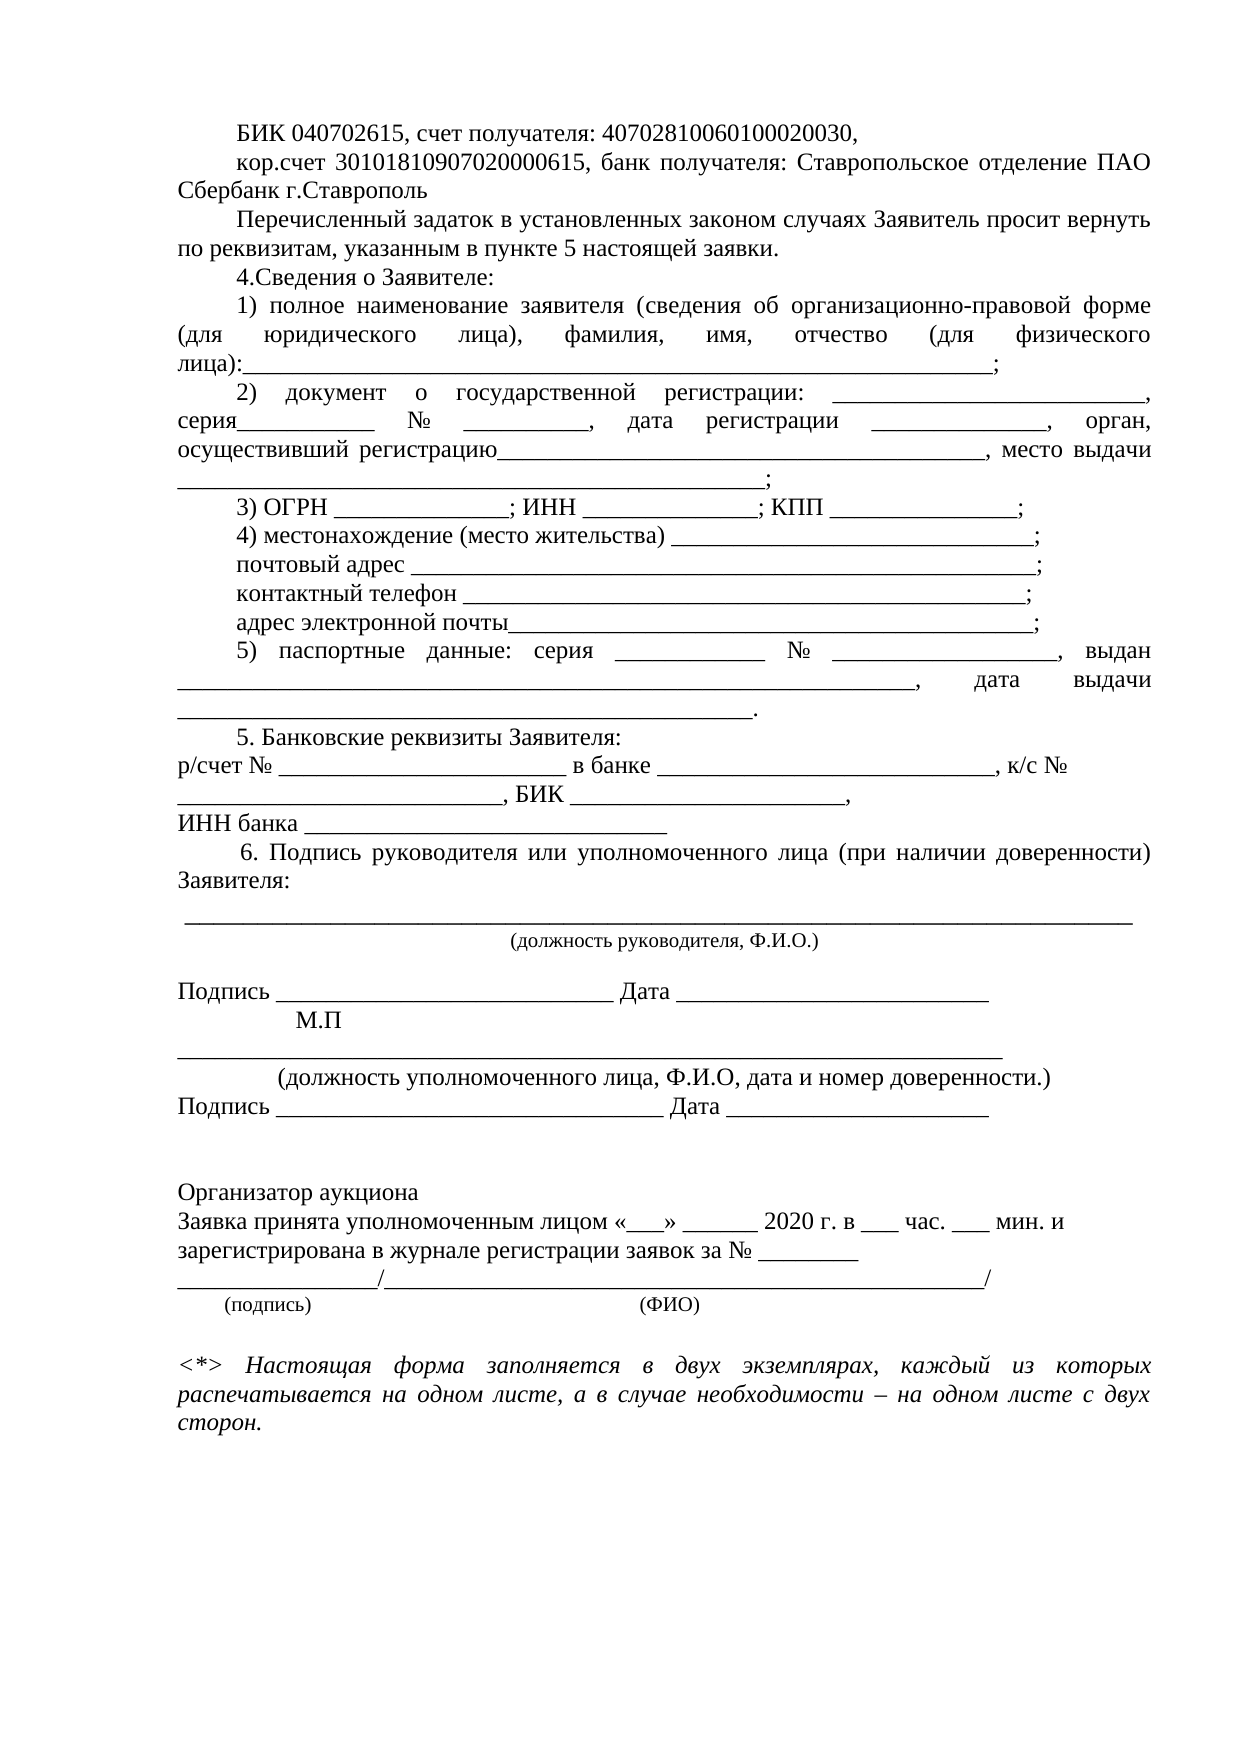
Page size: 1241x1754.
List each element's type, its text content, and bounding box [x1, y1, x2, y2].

text БИК 040702615, счет получателя: 40702810060100020030, [177, 118, 1152, 147]
text М.П [295, 1005, 1152, 1033]
text (подпись) (ФИО) [177, 1292, 1152, 1316]
text 4) местонахождение (место жительства) _____________________________; [177, 521, 1152, 549]
text почтовый адрес __________________________________________________; [177, 549, 1152, 578]
text 2) документ о государственной регистрации: _________________________, серия___________ № __________, дата регистрации ______________, орган, осуществивший регистрацию_______________________________________, место выдачи _______________________________________________; [177, 377, 1152, 492]
text 4.Сведения о Заявителе: [177, 262, 1152, 291]
text (должность руководителя, Ф.И.О.) [177, 928, 1152, 952]
text _________________________________________________________________ [177, 894, 1152, 928]
text 6. Подпись руководителя или уполномоченного лица (при наличии доверенности) Заявителя: [177, 837, 1152, 894]
text адрес электронной почты__________________________________________; [177, 607, 1152, 636]
text ИНН банка _____________________________ [177, 808, 1152, 837]
text 3) ОГРН ______________; ИНН ______________; КПП _______________; [177, 492, 1152, 521]
text р/счет № _______________________ в банке ___________________________, к/с № __________________________, БИК ______________________, [177, 751, 1152, 808]
text контактный телефон _____________________________________________; [177, 578, 1152, 607]
text __________________________________________________________________ [177, 1033, 1152, 1062]
text Организатор аукциона [177, 1177, 1152, 1206]
text <*> Настоящая форма заполняется в двух экземплярах, каждый из которых распечатывается на одном листе, а в случае необходимости – на одном листе с двух сторон. [177, 1350, 1152, 1436]
text Подпись _______________________________ Дата _____________________ [177, 1091, 1152, 1120]
text Подпись ___________________________ Дата _________________________ [177, 976, 1152, 1005]
text ________________/________________________________________________/ [177, 1263, 1152, 1292]
text кор.счет 30101810907020000615, банк получателя: Ставропольское отделение ПАО Сбербанк г.Ставрополь [177, 147, 1152, 204]
text 1) полное наименование заявителя (сведения об организационно-правовой форме (для юридического лица), фамилия, имя, отчество (для физического лица):____________________________________________________________; [177, 291, 1152, 377]
text Перечисленный задаток в установленных законом случаях Заявитель просит вернуть по реквизитам, указанным в пункте 5 настоящей заявки. [177, 204, 1152, 262]
text 5) паспортные данные: серия ____________ № __________________, выдан ___________________________________________________________, дата выдачи ______________________________________________. [177, 636, 1152, 722]
text (должность уполномоченного лица, Ф.И.О, дата и номер доверенности.) [177, 1062, 1152, 1091]
text 5. Банковские реквизиты Заявителя: [177, 722, 1152, 751]
text Заявка принята уполномоченным лицом «___» ______ 2020 г. в ___ час. ___ мин. и зарегистрирована в журнале регистрации заявок за № ________ [177, 1206, 1152, 1263]
